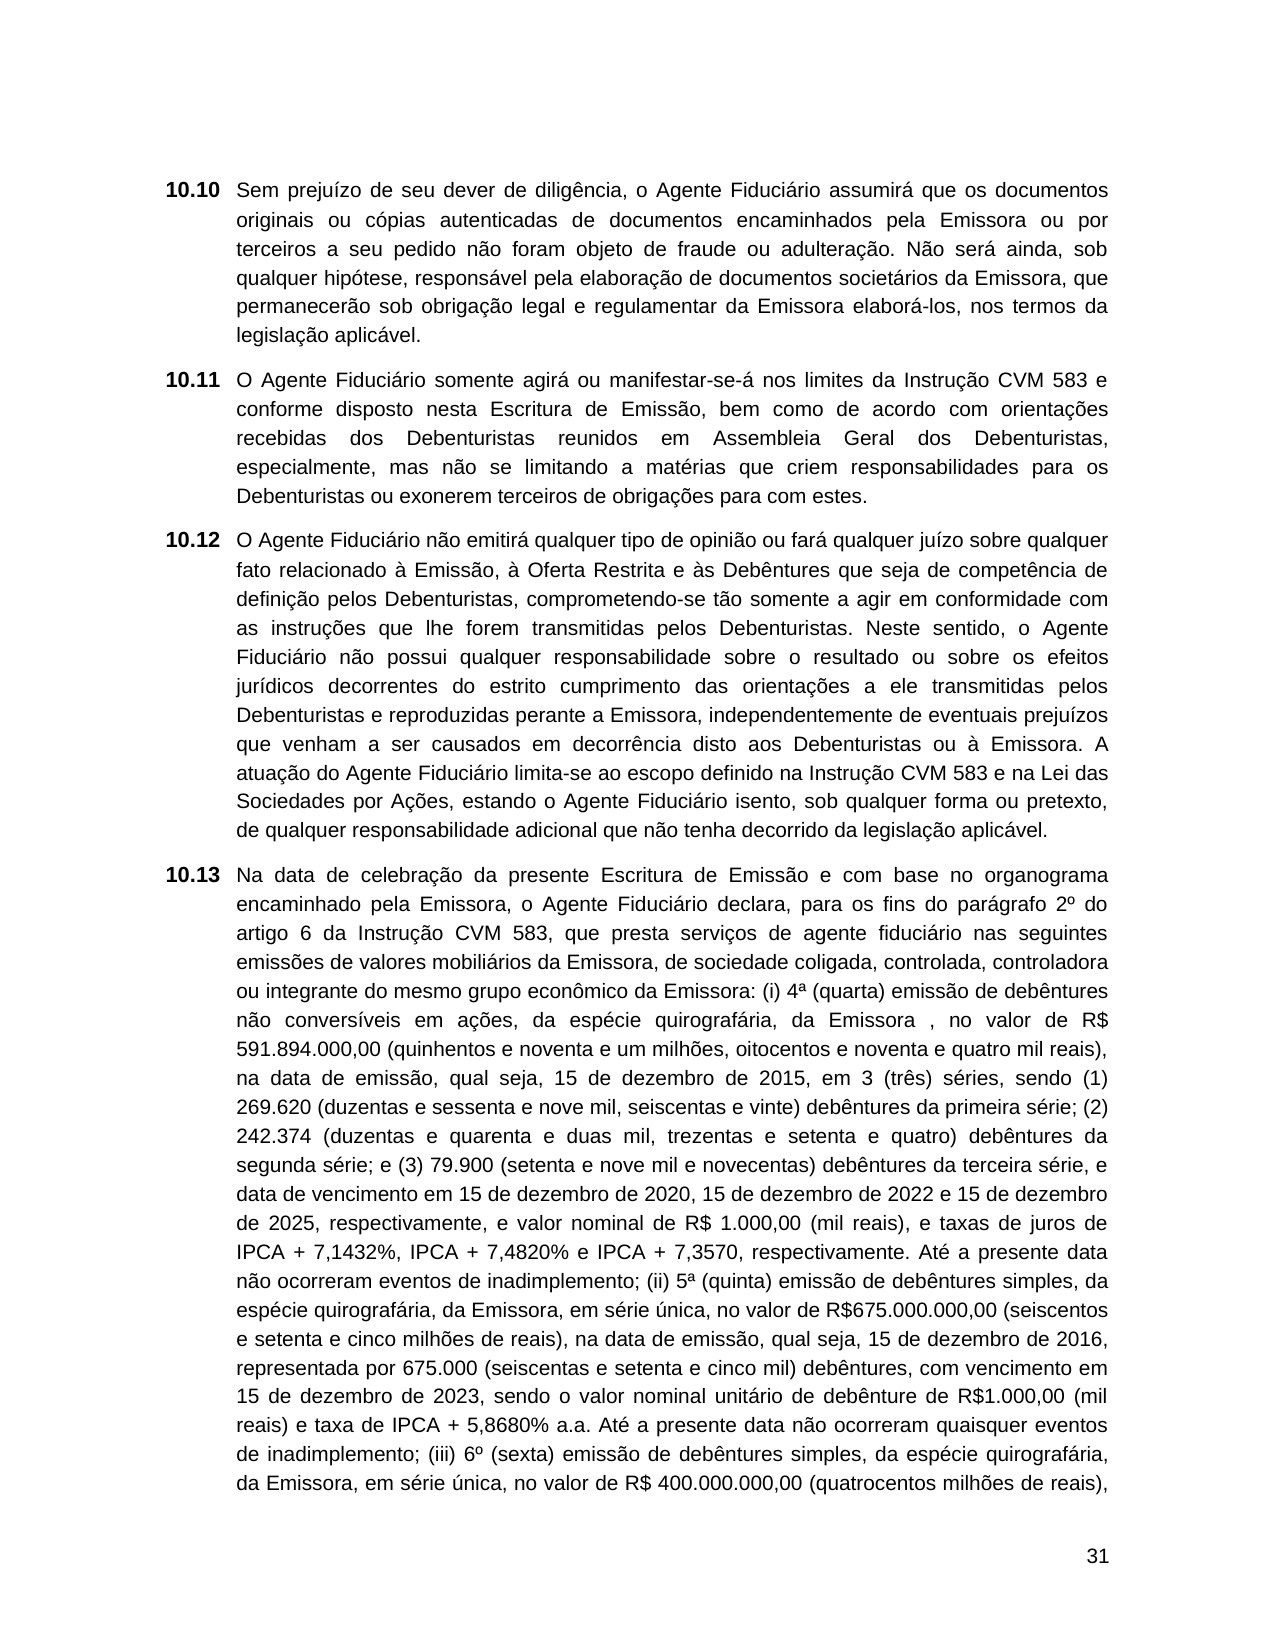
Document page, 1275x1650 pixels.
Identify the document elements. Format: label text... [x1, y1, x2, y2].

text Sem prejuízo de seu dever de diligência, o Agente Fiduciário assumirá que os documentos originais ou cópias autenticadas de documentos encaminhados pela Emissora ou por terceiros a seu pedido não foram objeto de fraude ou adulteração. Não será ainda, sob qualquer hipótese, responsável pela elaboração de documentos societários da Emissora, que permanecerão sob obrigação legal e regulamentar da Emissora elaborá-los, nos termos da legislação aplicável. [165, 177, 1109, 347]
text O Agente Fiduciário somente agirá ou manifestar-se-á nos limites da Instrução CVM 583 e conforme disposto nesta Escritura de Emissão, bem como de acordo com orientações recebidas dos Debenturistas reunidos em Assembleia Geral dos Debenturistas, especialmente, mas não se limitando a matérias que criem responsabilidades para os Debenturistas ou exonerem terceiros de obrigações para com estes. [165, 367, 1109, 508]
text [165, 862, 1109, 1495]
text O Agente Fiduciário não emitirá qualquer tipo de opinião ou fará qualquer juízo sobre qualquer fato relacionado à Emissão, à Oferta Restrita e às Debêntures que seja de competência de definição pelos Debenturistas, comprometendo-se tão somente a agir em conformidade com as instruções que lhe forem transmitidas pelos Debenturistas. Neste sentido, o Agente Fiduciário não possui qualquer responsabilidade sobre o resultado ou sobre os efeitos jurídicos decorrentes do estrito cumprimento das orientações a ele transmitidas pelos Debenturistas e reproduzidas perante a Emissora, independentemente de eventuais prejuízos que venham a ser causados em decorrência disto aos Debenturistas ou à Emissora. A atuação do Agente Fiduciário limita-se ao escopo definido na Instrução CVM 583 e na Lei das Sociedades por Ações, estando o Agente Fiduciário isento, sob qualquer forma ou pretexto, de qualquer responsabilidade adicional que não tenha decorrido da legislação aplicável. [165, 527, 1109, 842]
